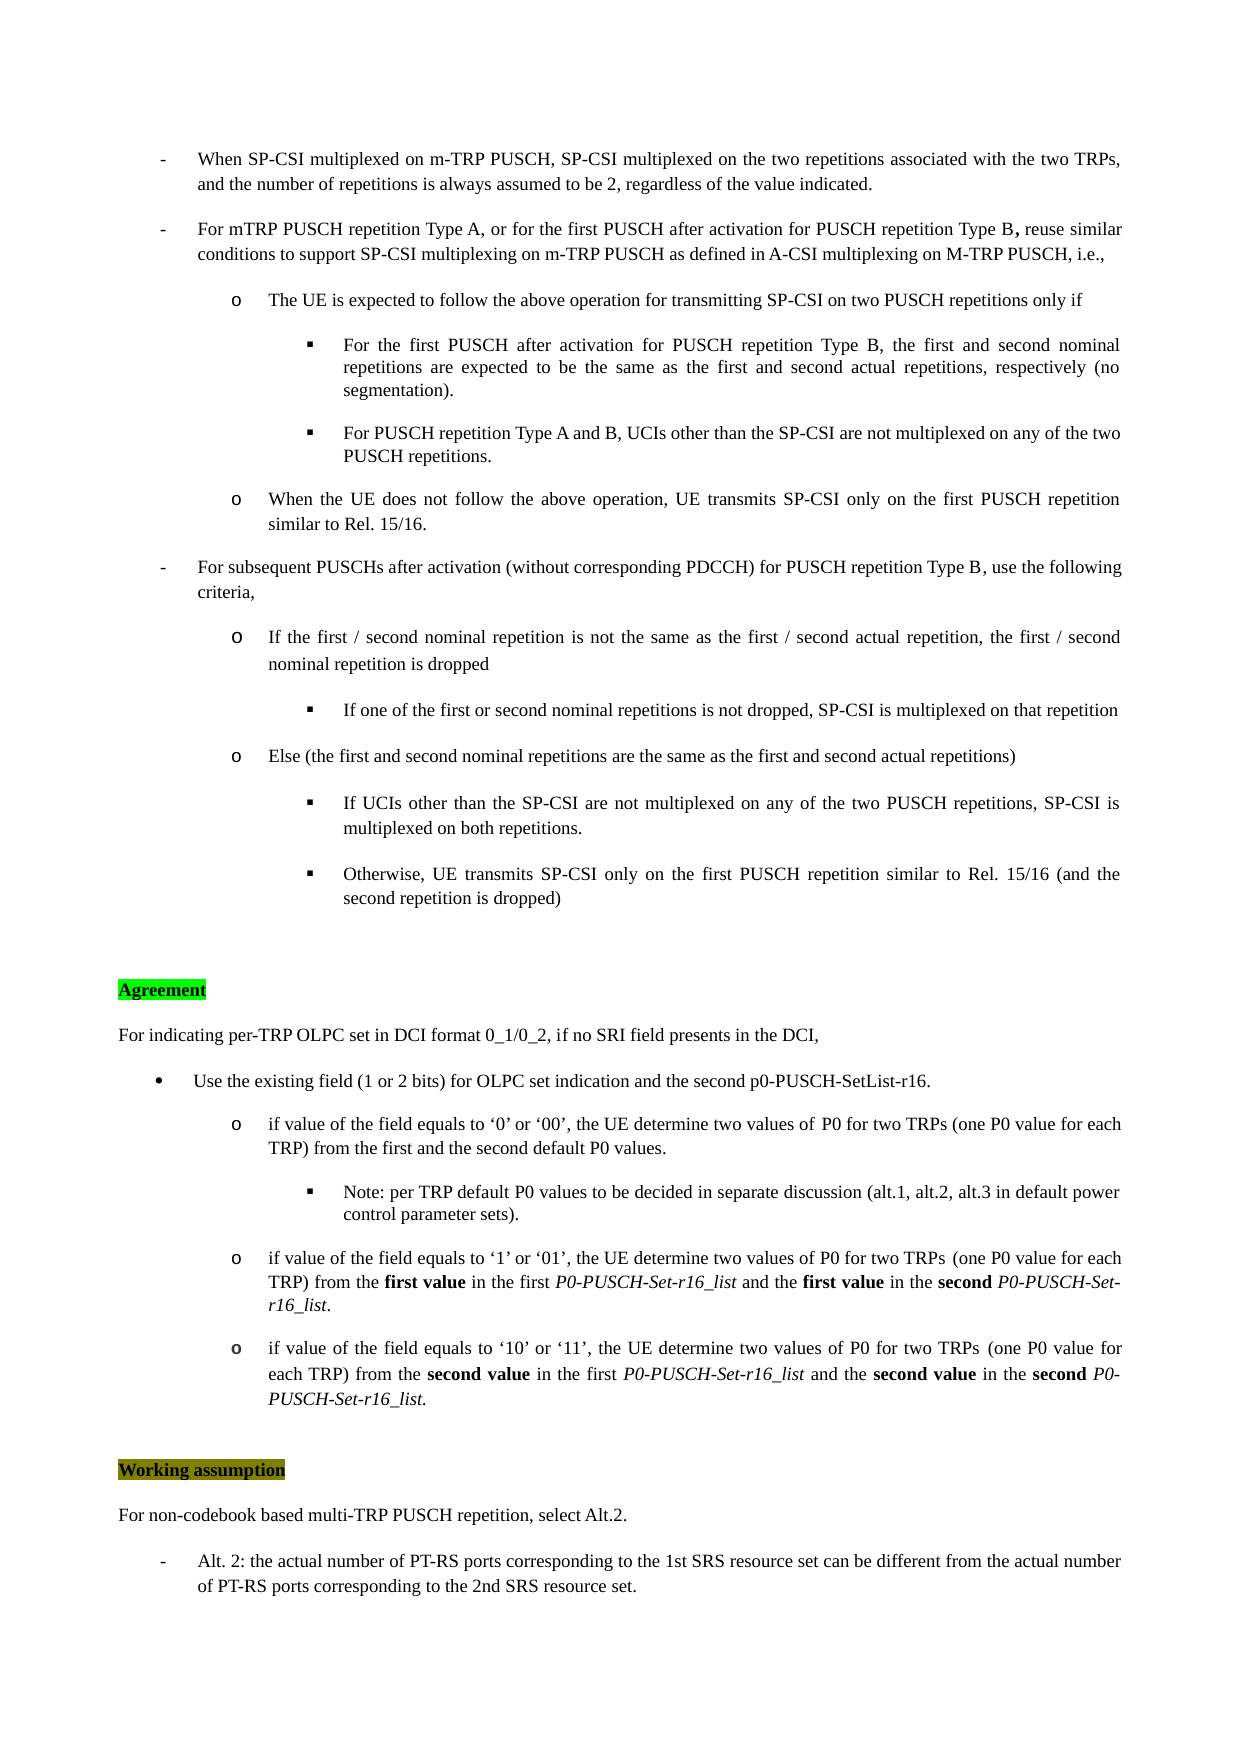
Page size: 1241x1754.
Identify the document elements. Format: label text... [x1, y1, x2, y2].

list If UCIs other than the SP-CSI are not multiplexed on any of the two PUSCH repetitions, SP-CSI is multiplexed on both repetitions. [306, 792, 1122, 838]
list Alt. 2: the actual number of PT-RS ports corresponding to the 1st SRS resource set can be different from the actual number of PT-RS ports corresponding to the 2nd SRS resource set. [160, 1550, 1122, 1596]
list Note: per TRP default P0 values to be decided in separate discussion (alt.1, alt.2, alt.3 in default power control parameter sets). [306, 1181, 1122, 1225]
list if value of the field equals to ‘1’ or ‘01’, the UE determine two values of P0 for two TRPs (one P0 value for each TRP) from the first value in the first P0-PUSCH-Set-r16_list and the first value in the second P0-PUSCH-Set-r16_list. [231, 1247, 1122, 1315]
list If one of the first or second nominal repetitions is not dropped, SP-CSI is multiplexed on that repetition [306, 699, 1122, 721]
list For subsequent PUSCHs after activation (without corresponding PDCCH) for PUSCH repetition Type B, use the following criteria, [160, 556, 1122, 602]
list if value of the field equals to ‘0’ or ‘00’, the UE determine two values of P0 for two TRPs (one P0 value for each TRP) from the first and the second default P0 values. [231, 1113, 1122, 1159]
text For indicating per-TRP OLPC set in DCI format 0_1/0_2, if no SRI field presents in the DCI, [118, 1024, 1122, 1046]
text Agreement [118, 978, 1122, 1000]
list Use the existing field (1 or 2 bits) for OLPC set indication and the second p0-PUSCH-SetList-r16. [156, 1070, 1122, 1091]
list When SP-CSI multiplexed on m-TRP PUSCH, SP-CSI multiplexed on the two repetitions associated with the two TRPs, and the number of repetitions is always assumed to be 2, regardless of the value indicated. [160, 148, 1122, 194]
list When the UE does not follow the above operation, UE transmits SP-CSI only on the first PUSCH repetition similar to Rel. 15/16. [231, 488, 1122, 534]
list For mTRP PUSCH repetition Type A, or for the first PUSCH after activation for PUSCH repetition Type B, reuse similar conditions to support SP-CSI multiplexing on m-TRP PUSCH as defined in A-CSI multiplexing on M-TRP PUSCH, i.e., [160, 218, 1122, 264]
list The UE is expected to follow the above operation for transmitting SP-CSI on two PUSCH repetitions only if [231, 288, 1122, 312]
list If the first / second nominal repetition is not the same as the first / second actual repetition, the first / second nominal repetition is dropped [231, 626, 1122, 675]
list Else (the first and second nominal repetitions are the same as the first and second actual repetitions) [231, 744, 1122, 768]
text For non-codebook based multi-TRP PUSCH repetition, select Alt.2. [118, 1504, 1122, 1526]
list For PUSCH repetition Type A and B, UCIs other than the SP-CSI are not multiplexed on any of the two PUSCH repetitions. [306, 422, 1122, 466]
list For the first PUSCH after activation for PUSCH repetition Type B, the first and second nominal repetitions are expected to be the same as the first and second actual repetitions, respectively (no segmentation). [306, 334, 1122, 400]
text Working assumption [118, 1458, 1122, 1480]
list if value of the field equals to ‘10’ or ‘11’, the UE determine two values of P0 for two TRPs (one P0 value for each TRP) from the second value in the first P0-PUSCH-Set-r16_list and the second value in the second P0-PUSCH-Set-r16_list. [231, 1337, 1122, 1410]
list Otherwise, UE transmits SP-CSI only on the first PUSCH repetition similar to Rel. 15/16 (and the second repetition is dropped) [306, 862, 1122, 909]
